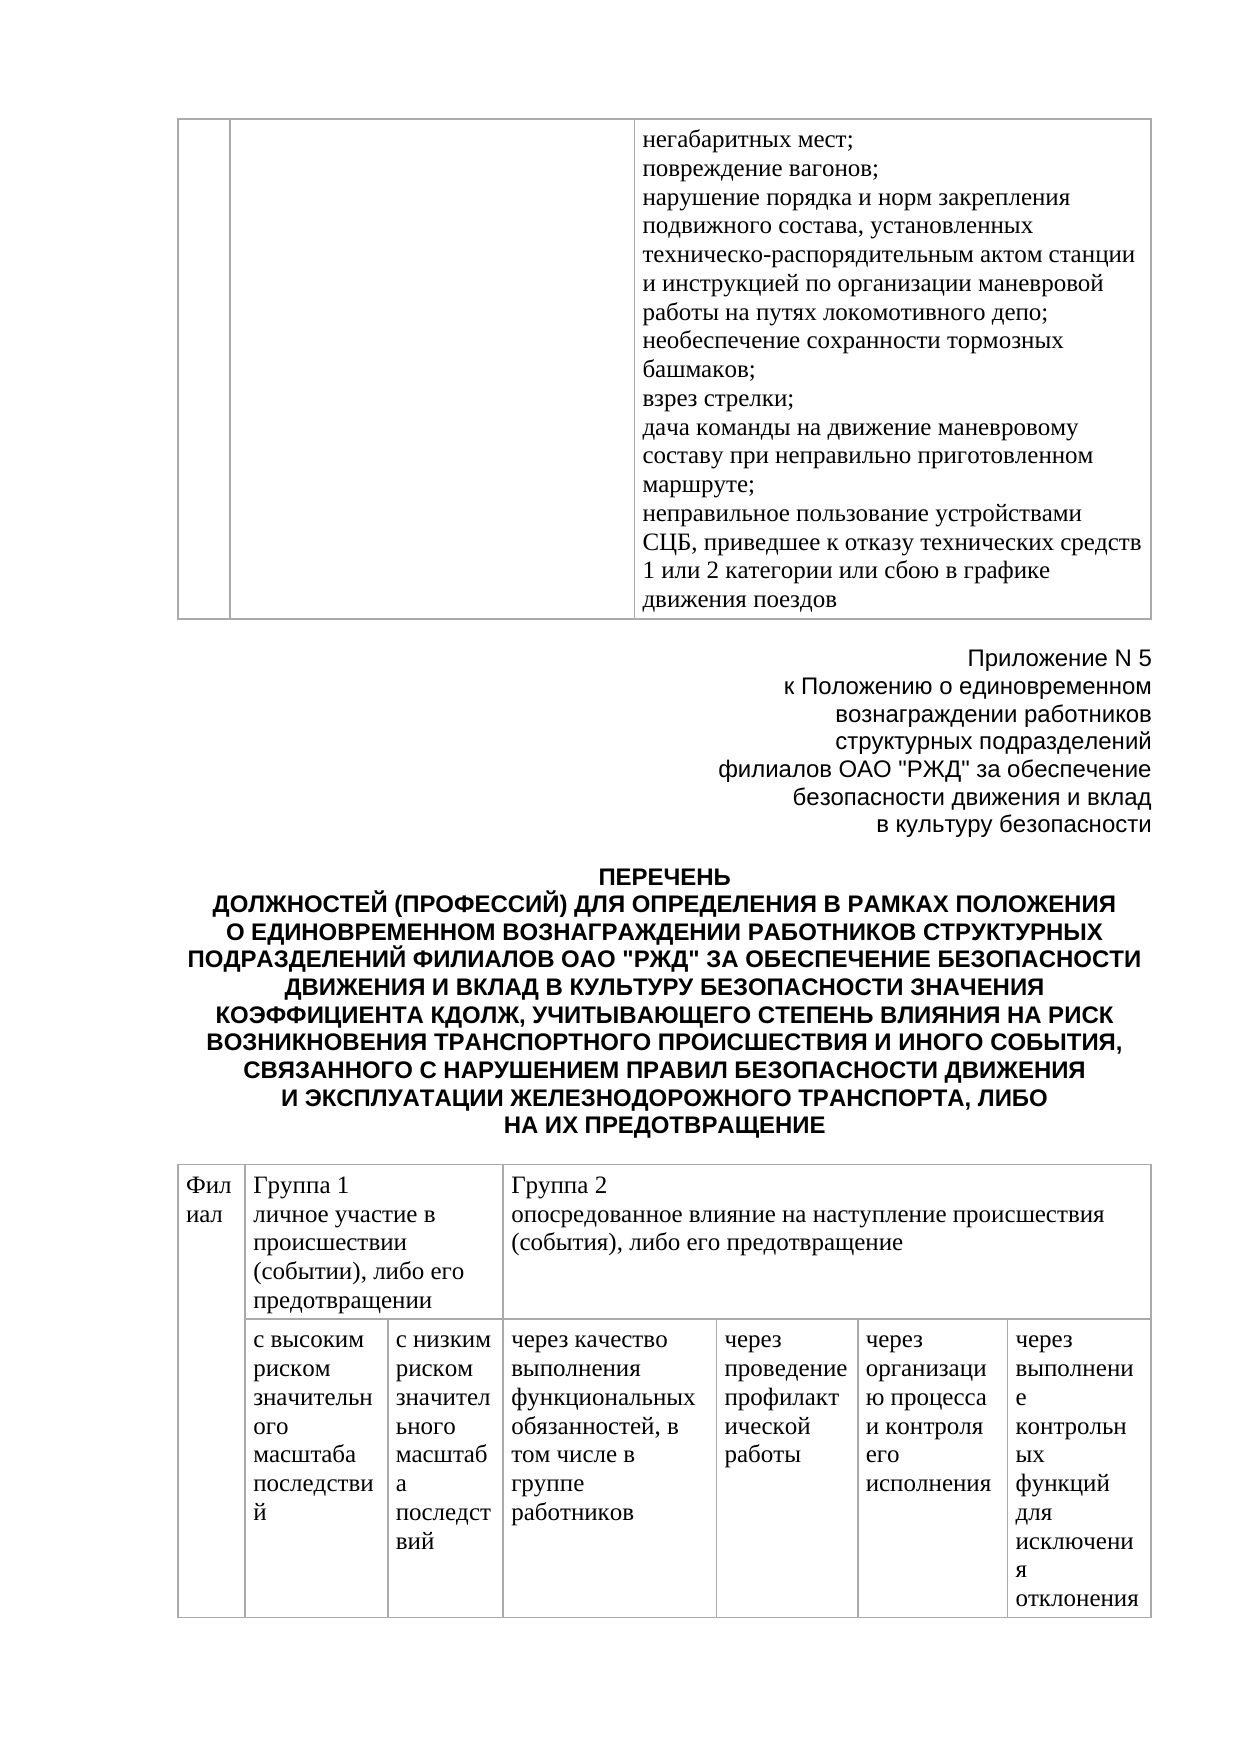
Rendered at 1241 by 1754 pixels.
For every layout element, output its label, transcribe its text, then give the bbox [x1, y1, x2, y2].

table_header Филиал [179, 1165, 244, 1617]
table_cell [635, 120, 1150, 618]
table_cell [1008, 1320, 1150, 1617]
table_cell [389, 1320, 502, 1617]
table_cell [504, 1320, 716, 1617]
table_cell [859, 1320, 1007, 1617]
text Приложение N 5 к Положению о единовременном вознаграждении работников структурных подразделений филиалов ОАО "РЖД" за обеспечение безопасности движения и вклад в культуру безопасности [177, 644, 1152, 838]
table_header Группа 1 личное участие в происшествии (событии), либо его предотвращении [246, 1165, 502, 1318]
table_cell 3. [179, 120, 229, 618]
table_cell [717, 1320, 857, 1617]
table_header Группа 2 опосредованное влияние на наступление происшествия (события), либо его предотвращение [504, 1165, 1150, 1318]
text ПЕРЕЧЕНЬ ДОЛЖНОСТЕЙ (ПРОФЕССИЙ) ДЛЯ ОПРЕДЕЛЕНИЯ В РАМКАХ ПОЛОЖЕНИЯ О ЕДИНОВРЕМЕННОМ ВОЗНАГРАЖДЕНИИ РАБОТНИКОВ СТРУКТУРНЫХ ПОДРАЗДЕЛЕНИЙ ФИЛИАЛОВ ОАО "РЖД" ЗА ОБЕСПЕЧЕНИЕ БЕЗОПАСНОСТИ ДВИЖЕНИЯ И ВКЛАД В КУЛЬТУРУ БЕЗОПАСНОСТИ ЗНАЧЕНИЯ КОЭФФИЦИЕНТА КДОЛЖ, УЧИТЫВАЮЩЕГО СТЕПЕНЬ ВЛИЯНИЯ НА РИСК ВОЗНИКНОВЕНИЯ ТРАНСПОРТНОГО ПРОИСШЕСТВИЯ И ИНОГО СОБЫТИЯ, СВЯЗАННОГО С НАРУШЕНИЕМ ПРАВИЛ БЕЗОПАСНОСТИ ДВИЖЕНИЯ И ЭКСПЛУАТАЦИИ ЖЕЛЕЗНОДОРОЖНОГО ТРАНСПОРТА, ЛИБО НА ИХ ПРЕДОТВРАЩЕНИЕ [177, 863, 1152, 1139]
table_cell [246, 1320, 387, 1617]
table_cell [231, 120, 634, 618]
